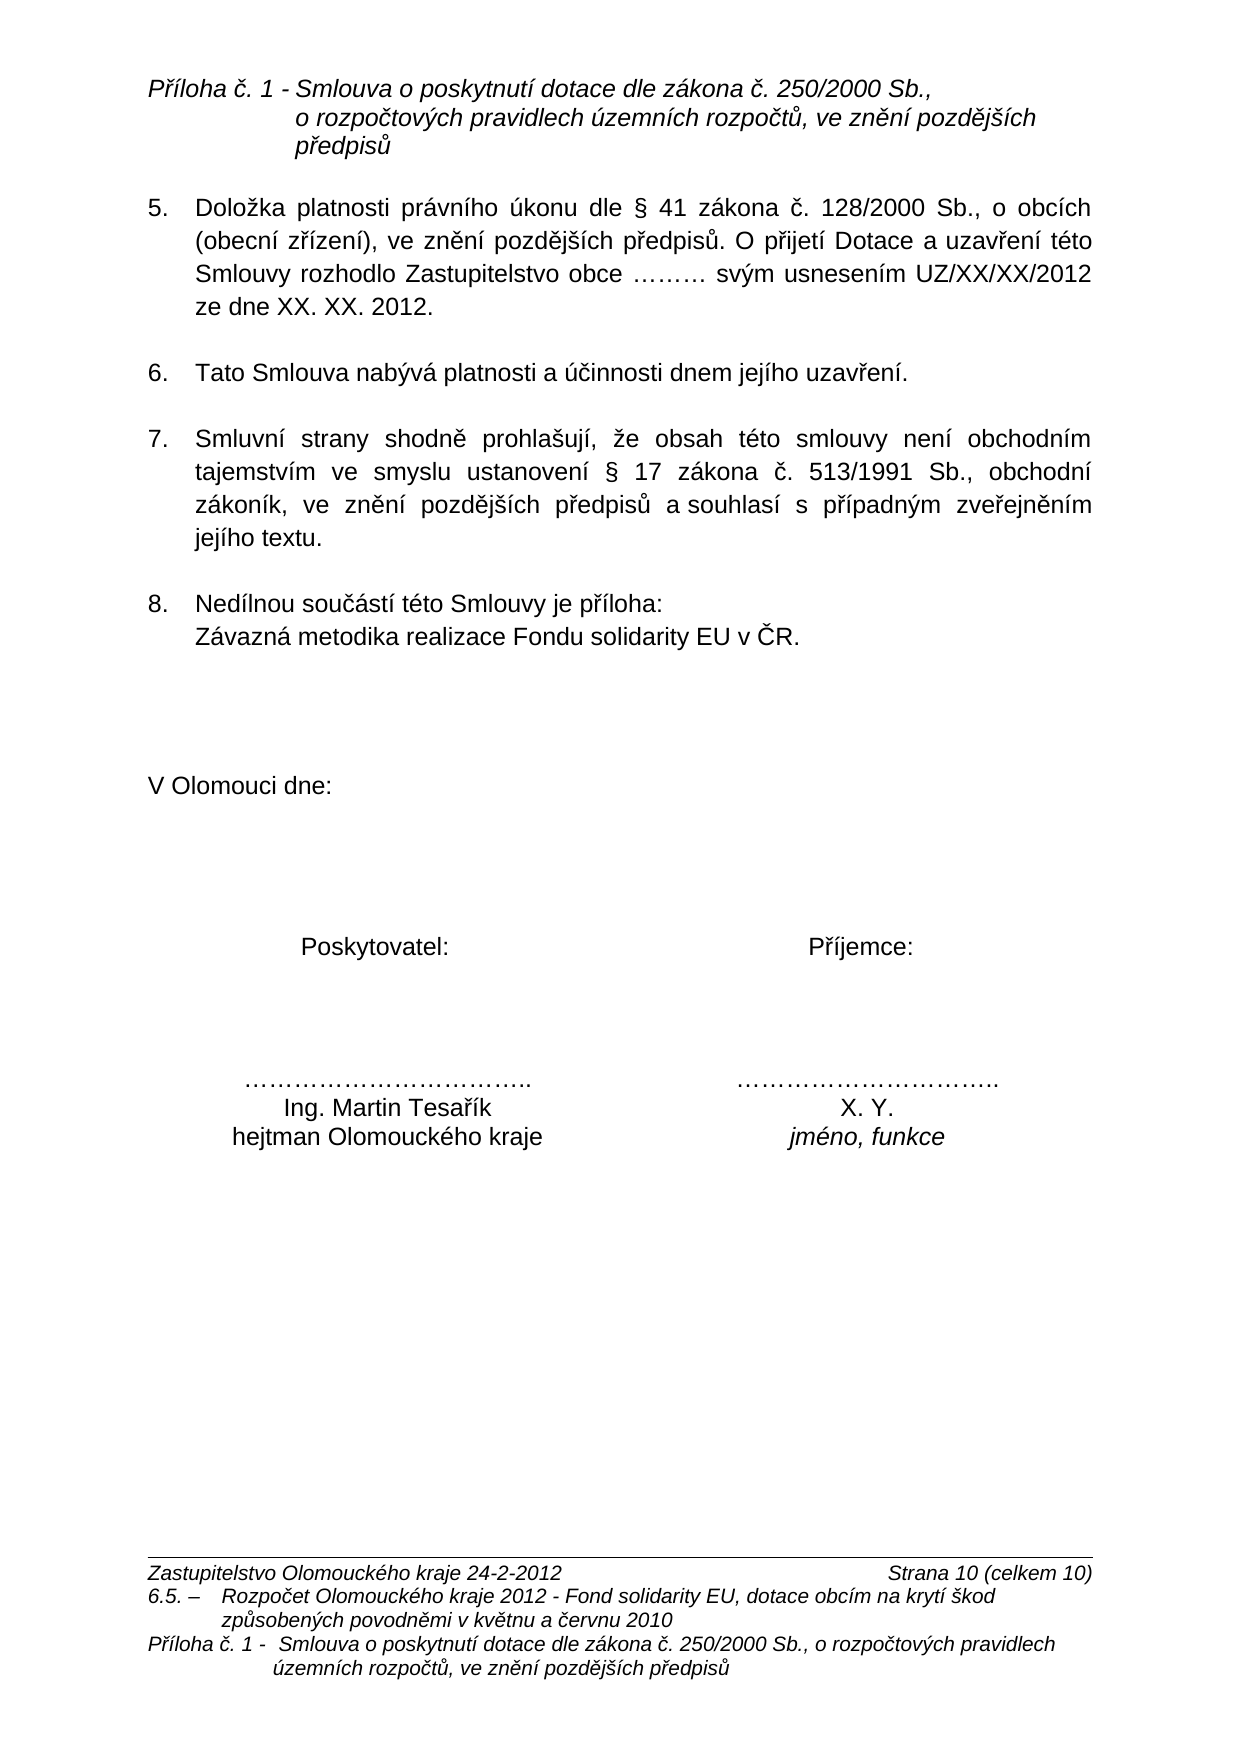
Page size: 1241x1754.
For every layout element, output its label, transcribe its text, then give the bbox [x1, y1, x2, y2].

list Doložka platnosti právního úkonu dle § 41 zákona č. 128/2000 Sb., o obcích (obecní zřízení), ve znění pozdějších předpisů. O přijetí Dotace a uzavření této Smlouvy rozhodlo Zastupitelstvo obce ……… svým usnesením UZ/XX/XX/2012 ze dne XX. XX. 2012. [148, 193, 1093, 321]
text V Olomouci dne: [148, 771, 1093, 800]
list Nedílnou součástí této Smlouvy je příloha: [148, 589, 1093, 618]
table_cell …………………………….. Ing. Martin Tesařík hejtman Olomouckého kraje [148, 1064, 627, 1208]
list Smluvní strany shodně prohlašují, že obsah této smlouvy není obchodním tajemstvím ve smyslu ustanovení § 17 zákona č. 513/1991 Sb., obchodní zákoník, ve znění pozdějších předpisů a souhlasí s případným zveřejněním jejího textu. [148, 424, 1093, 552]
table_header Příjemce: [628, 862, 1107, 1064]
table_cell ………………………….. X. Y. jméno, funkce [628, 1064, 1107, 1208]
text Závazná metodika realizace Fondu solidarity EU v ČR. [148, 622, 1093, 651]
table_header Poskytovatel: [148, 862, 627, 1064]
list Tato Smlouva nabývá platnosti a účinnosti dnem jejího uzavření. [148, 358, 1093, 387]
